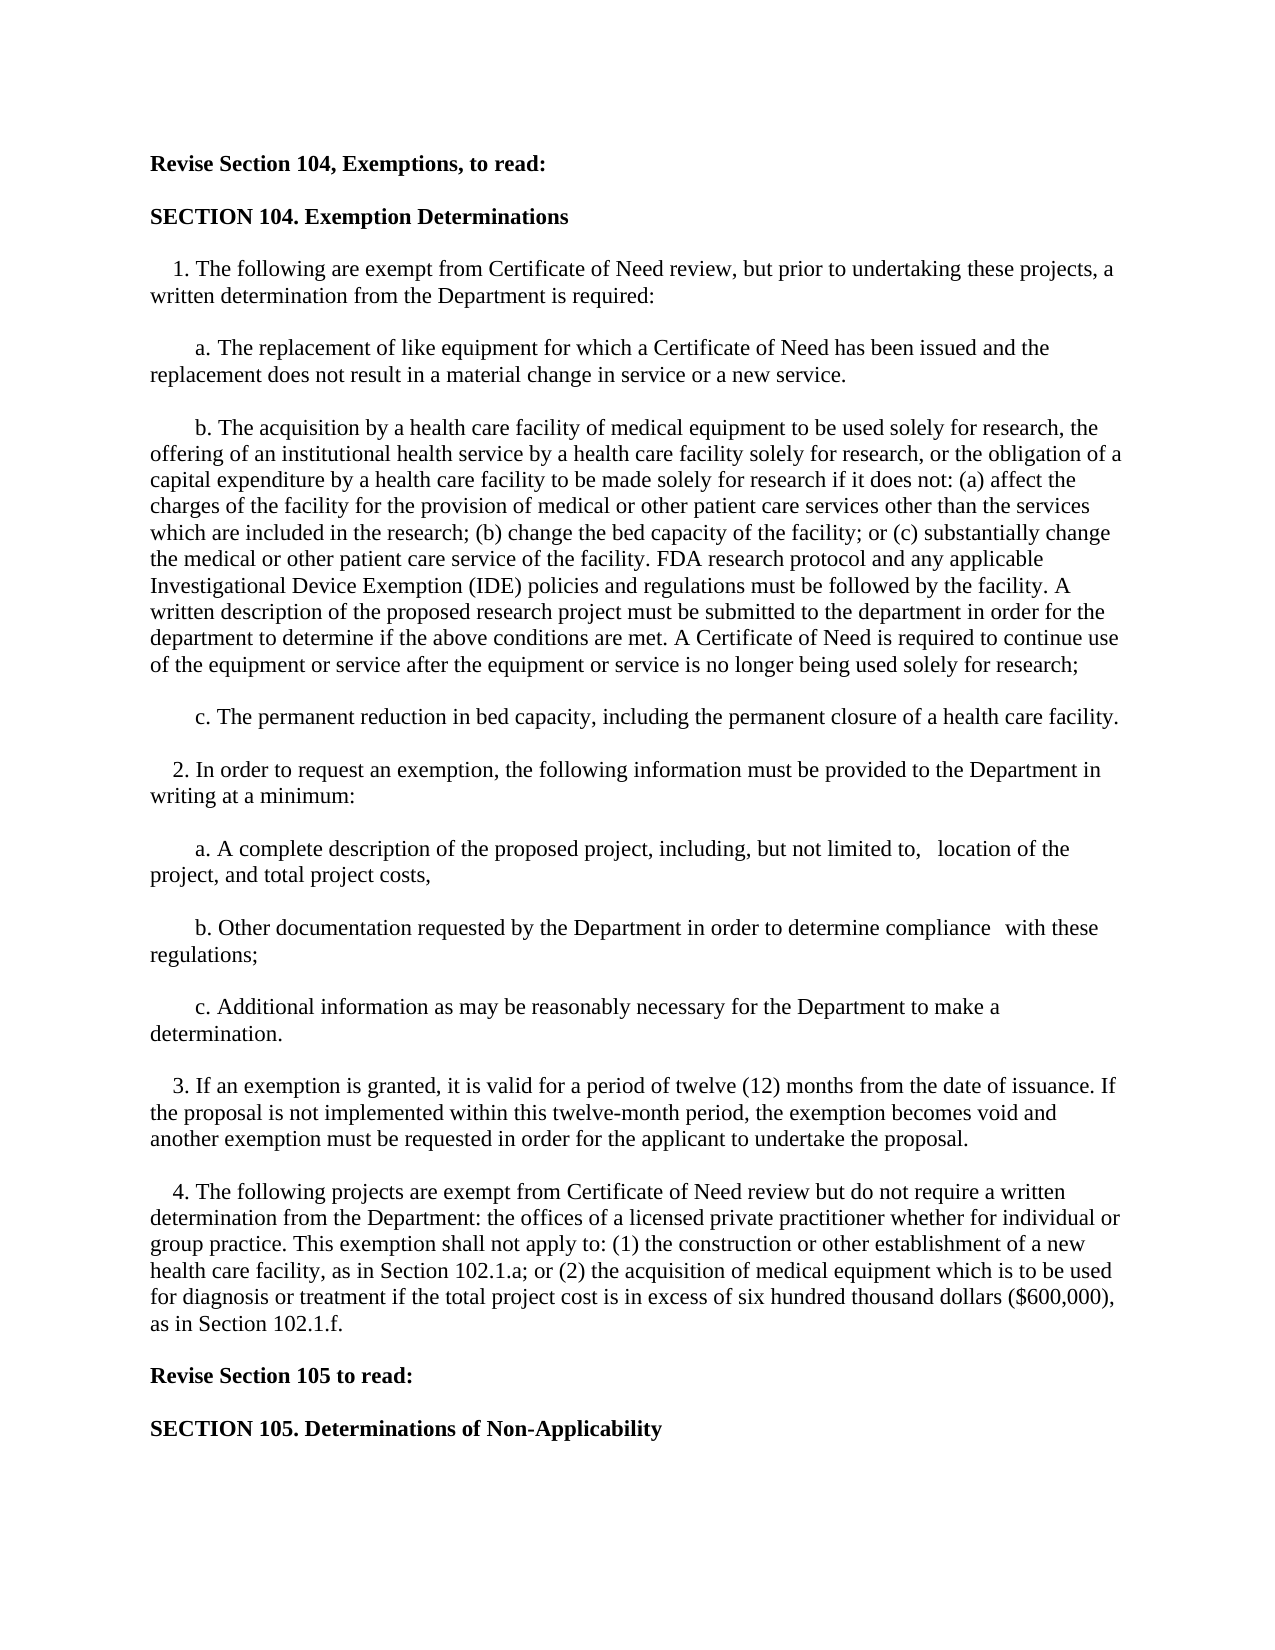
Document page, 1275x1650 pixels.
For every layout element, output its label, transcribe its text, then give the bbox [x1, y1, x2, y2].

text c. The permanent reduction in bed capacity, including the permanent closure of a health care facility. [150, 703, 1125, 730]
text 2. In order to request an exemption, the following information must be provided to the Department in writing at a minimum: [150, 756, 1125, 809]
text a. A complete description of the proposed project, including, but not limited to, location of the project, and total project costs, [150, 835, 1125, 888]
text SECTION 104. Exemption Determinations [150, 203, 1125, 229]
text b. Other documentation requested by the Department in order to determine compliance with these regulations; [150, 914, 1125, 967]
text a. The replacement of like equipment for which a Certificate of Need has been issued and the replacement does not result in a material change in service or a new service. [150, 334, 1125, 387]
text Revise Section 105 to read: [150, 1362, 1125, 1389]
text 1. The following are exempt from Certificate of Need review, but prior to undertaking these projects, a written determination from the Department is required: [150, 255, 1125, 308]
text 4. The following projects are exempt from Certificate of Need review but do not require a written determination from the Department: the offices of a licensed private practitioner whether for individual or group practice. This exemption shall not apply to: (1) the construction or other establishment of a new health care facility, as in Section 102.1.a; or (2) the acquisition of medical equipment which is to be used for diagnosis or treatment if the total project cost is in excess of six hundred thousand dollars ($600,000), as in Section 102.1.f. [150, 1178, 1125, 1336]
text 3. If an exemption is granted, it is valid for a period of twelve (12) months from the date of issuance. If the proposal is not implemented within this twelve-month period, the exemption becomes void and another exemption must be requested in order for the applicant to undertake the proposal. [150, 1072, 1125, 1151]
text c. Additional information as may be reasonably necessary for the Department to make a determination. [150, 993, 1125, 1046]
text SECTION 105. Determinations of Non-Applicability [150, 1415, 1125, 1441]
text b. The acquisition by a health care facility of medical equipment to be used solely for research, the offering of an institutional health service by a health care facility solely for research, or the obligation of a capital expenditure by a health care facility to be made solely for research if it does not: (a) affect the charges of the facility for the provision of medical or other patient care services other than the services which are included in the research; (b) change the bed capacity of the facility; or (c) substantially change the medical or other patient care service of the facility. FDA research protocol and any applicable Investigational Device Exemption (IDE) policies and regulations must be followed by the facility. A written description of the proposed research project must be submitted to the department in order for the department to determine if the above conditions are met. A Certificate of Need is required to continue use of the equipment or service after the equipment or service is no longer being used solely for research; [150, 413, 1125, 677]
text Revise Section 104, Exemptions, to read: [150, 150, 1125, 176]
